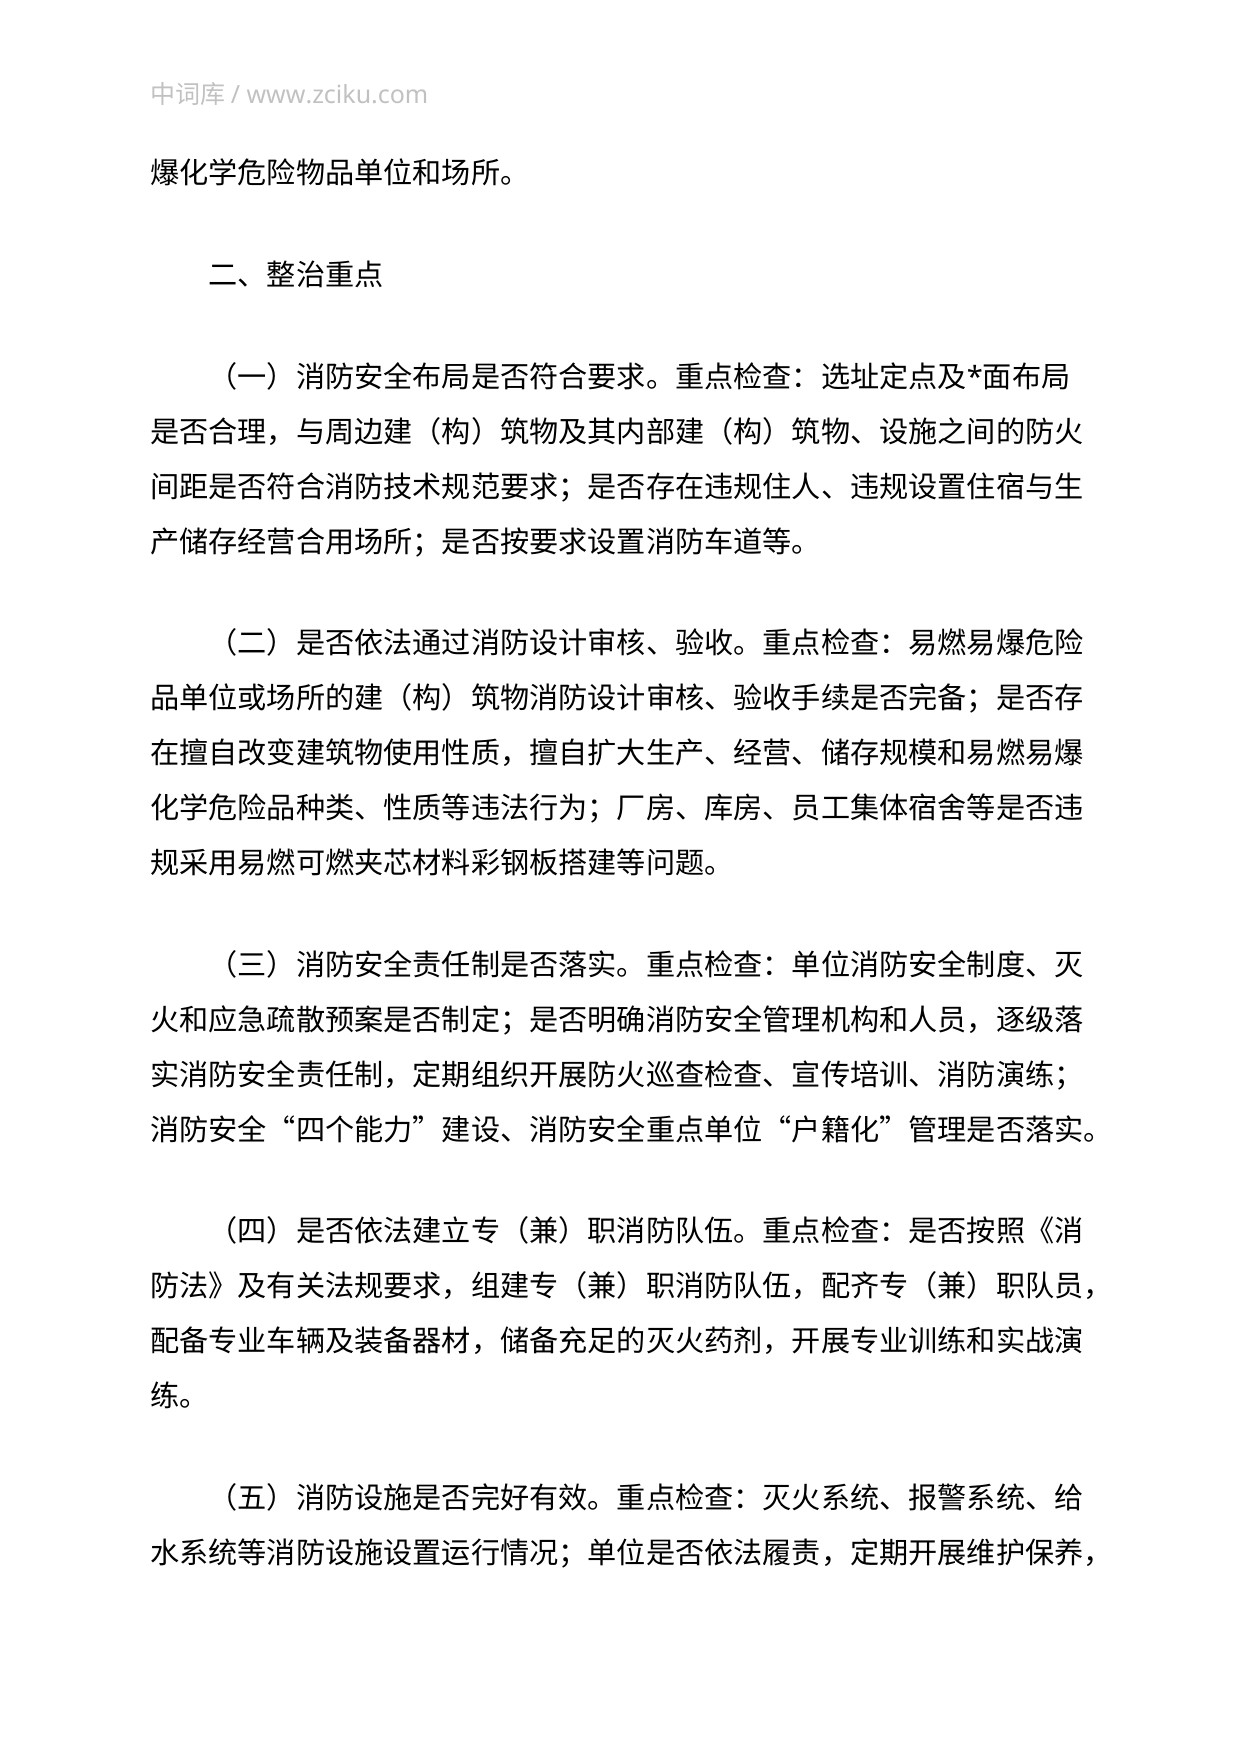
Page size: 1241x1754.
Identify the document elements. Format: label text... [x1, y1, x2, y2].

text （一）消防安全布局是否符合要求。重点检查：选址定点及*面布局是否合理，与周边建（构）筑物及其内部建（构）筑物、设施之间的防火间距是否符合消防技术规范要求；是否存在违规住人、违规设置住宿与生产储存经营合用场所；是否按要求设置消防车道等。 [150, 353, 1090, 561]
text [150, 150, 1090, 192]
text 二、整治重点 [150, 252, 1090, 294]
text （三）消防安全责任制是否落实。重点检查：单位消防安全制度、灭火和应急疏散预案是否制定；是否明确消防安全管理机构和人员，逐级落实消防安全责任制，定期组织开展防火巡查检查、宣传培训、消防演练；消防安全“四个能力”建设、消防安全重点单位“户籍化”管理是否落实。 [150, 941, 1090, 1148]
text （四）是否依法建立专（兼）职消防队伍。重点检查：是否按照《消防法》及有关法规要求，组建专（兼）职消防队伍，配齐专（兼）职队员，配备专业车辆及装备器材，储备充足的灭火药剂，开展专业训练和实战演练。 [150, 1208, 1090, 1415]
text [150, 1474, 1090, 1572]
text （二）是否依法通过消防设计审核、验收。重点检查：易燃易爆危险品单位或场所的建（构）筑物消防设计审核、验收手续是否完备；是否存在擅自改变建筑物使用性质，擅自扩大生产、经营、储存规模和易燃易爆化学危险品种类、性质等违法行为；厂房、库房、员工集体宿舍等是否违规采用易燃可燃夹芯材料彩钢板搭建等问题。 [150, 620, 1090, 882]
